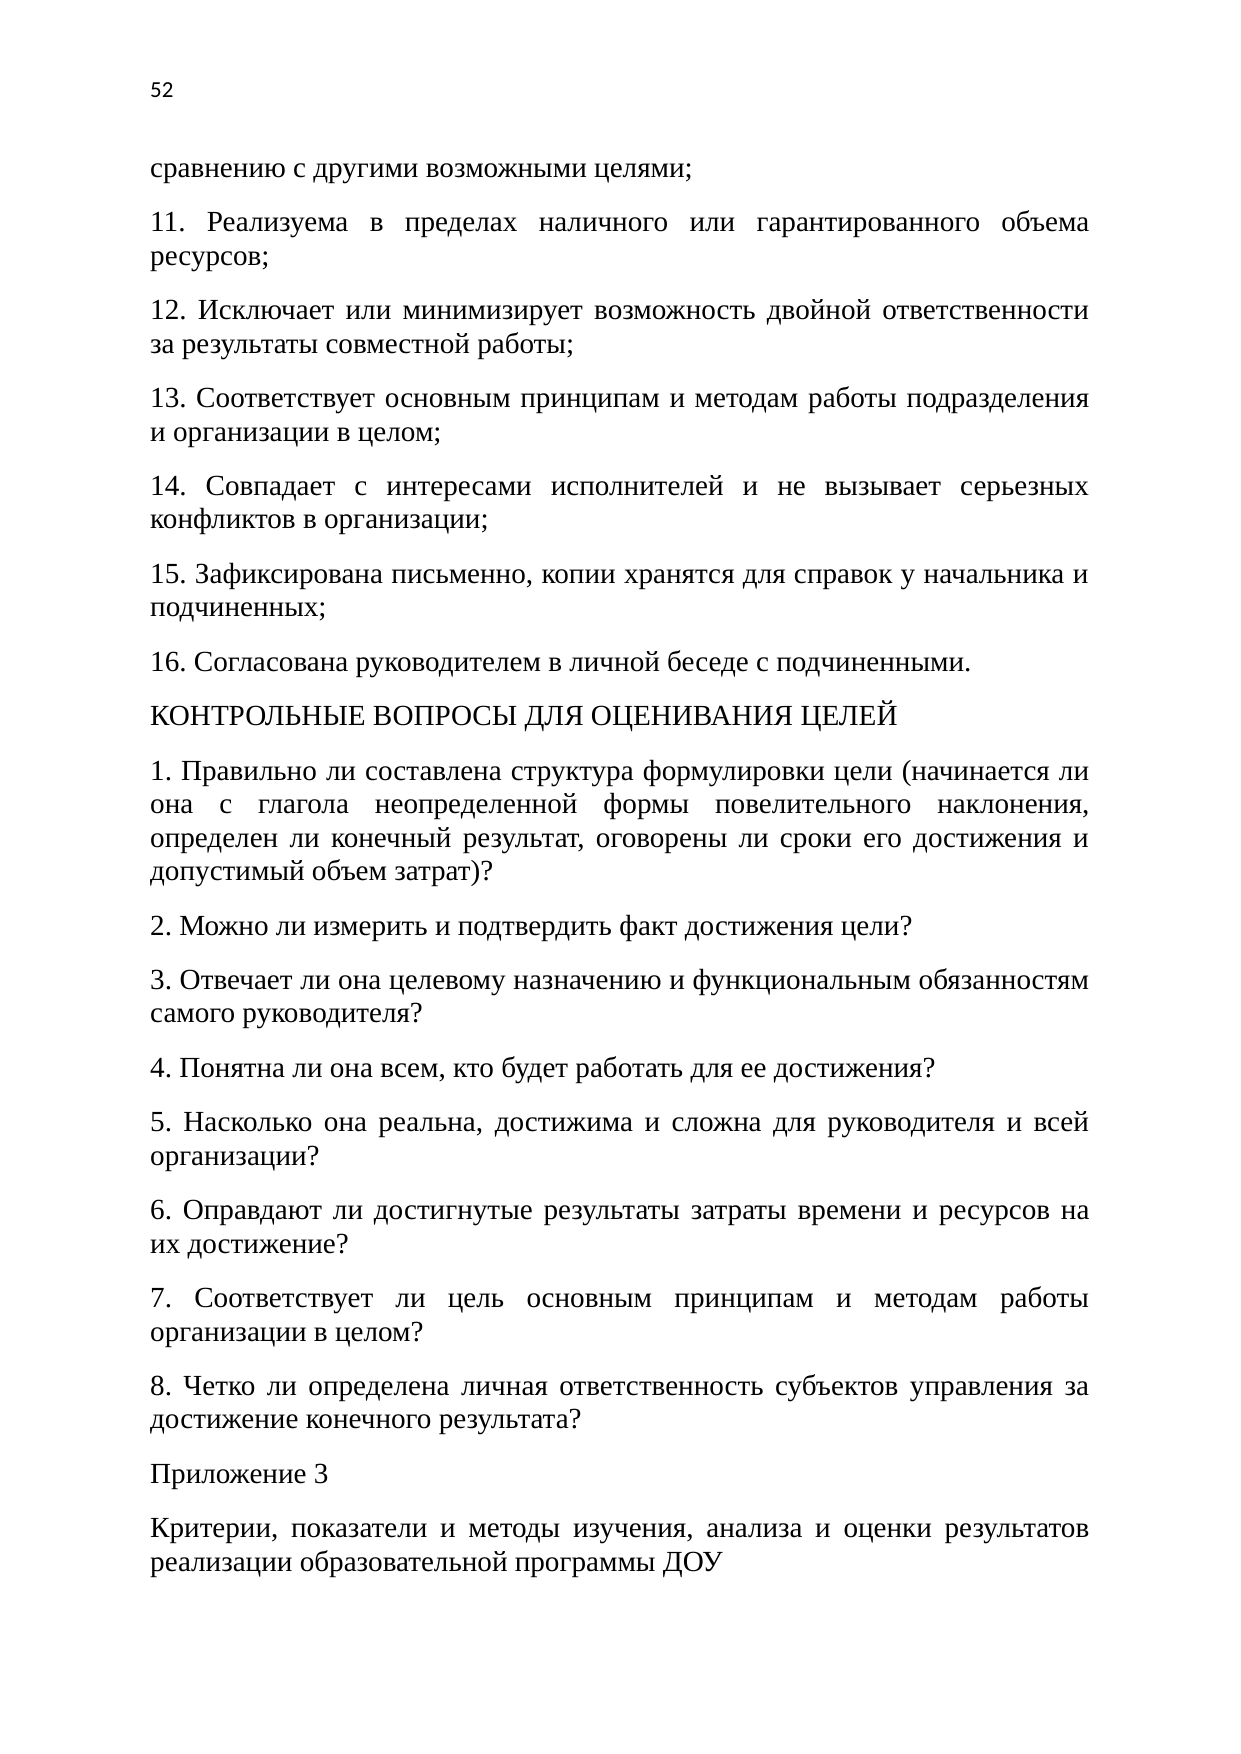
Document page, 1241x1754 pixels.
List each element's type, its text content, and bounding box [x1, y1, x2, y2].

text Приложение 3 [150, 1456, 1090, 1489]
text Критерии, показатели и методы изучения, анализа и оценки результатов реализации образовательной программы ДОУ [150, 1510, 1090, 1577]
text 14. Совпадает с интересами исполнителей и не вызывает серьезных конфликтов в организации; [150, 468, 1090, 535]
text 16. Согласована руководителем в личной беседе с подчиненными. [150, 644, 1090, 677]
text 11. Реализуема в пределах наличного или гарантированного объема ресурсов; [150, 204, 1090, 271]
text 7. Соответствует ли цель основным принципам и методам работы организации в целом? [150, 1280, 1090, 1347]
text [150, 150, 1090, 183]
text 4. Понятна ли она всем, кто будет работать для ее достижения? [150, 1050, 1090, 1083]
text 1. Правильно ли составлена структура формулировки цели (начинается ли она с глагола неопределенной формы повелительного наклонения, определен ли конечный результат, оговорены ли сроки его достижения и допустимый объем затрат)? [150, 753, 1090, 887]
text 12. Исключает или минимизирует возможность двойной ответственности за результаты совместной работы; [150, 292, 1090, 359]
text 13. Соответствует основным принципам и методам работы подразделения и организации в целом; [150, 380, 1090, 447]
text КОНТРОЛЬНЫЕ ВОПРОСЫ ДЛЯ ОЦЕНИВАНИЯ ЦЕЛЕЙ [150, 698, 1090, 732]
text 8. Четко ли определена личная ответственность субъектов управления за достижение конечного результата? [150, 1368, 1090, 1435]
text 15. Зафиксирована письменно, копии хранятся для справок у начальника и подчиненных; [150, 556, 1090, 623]
text 3. Отвечает ли она целевому назначению и функциональным обязанностям самого руководителя? [150, 962, 1090, 1029]
text 2. Можно ли измерить и подтвердить факт достижения цели? [150, 908, 1090, 941]
text 6. Оправдают ли достигнутые результаты затраты времени и ресурсов на их достижение? [150, 1192, 1090, 1259]
text 5. Насколько она реальна, достижима и сложна для руководителя и всей организации? [150, 1104, 1090, 1171]
